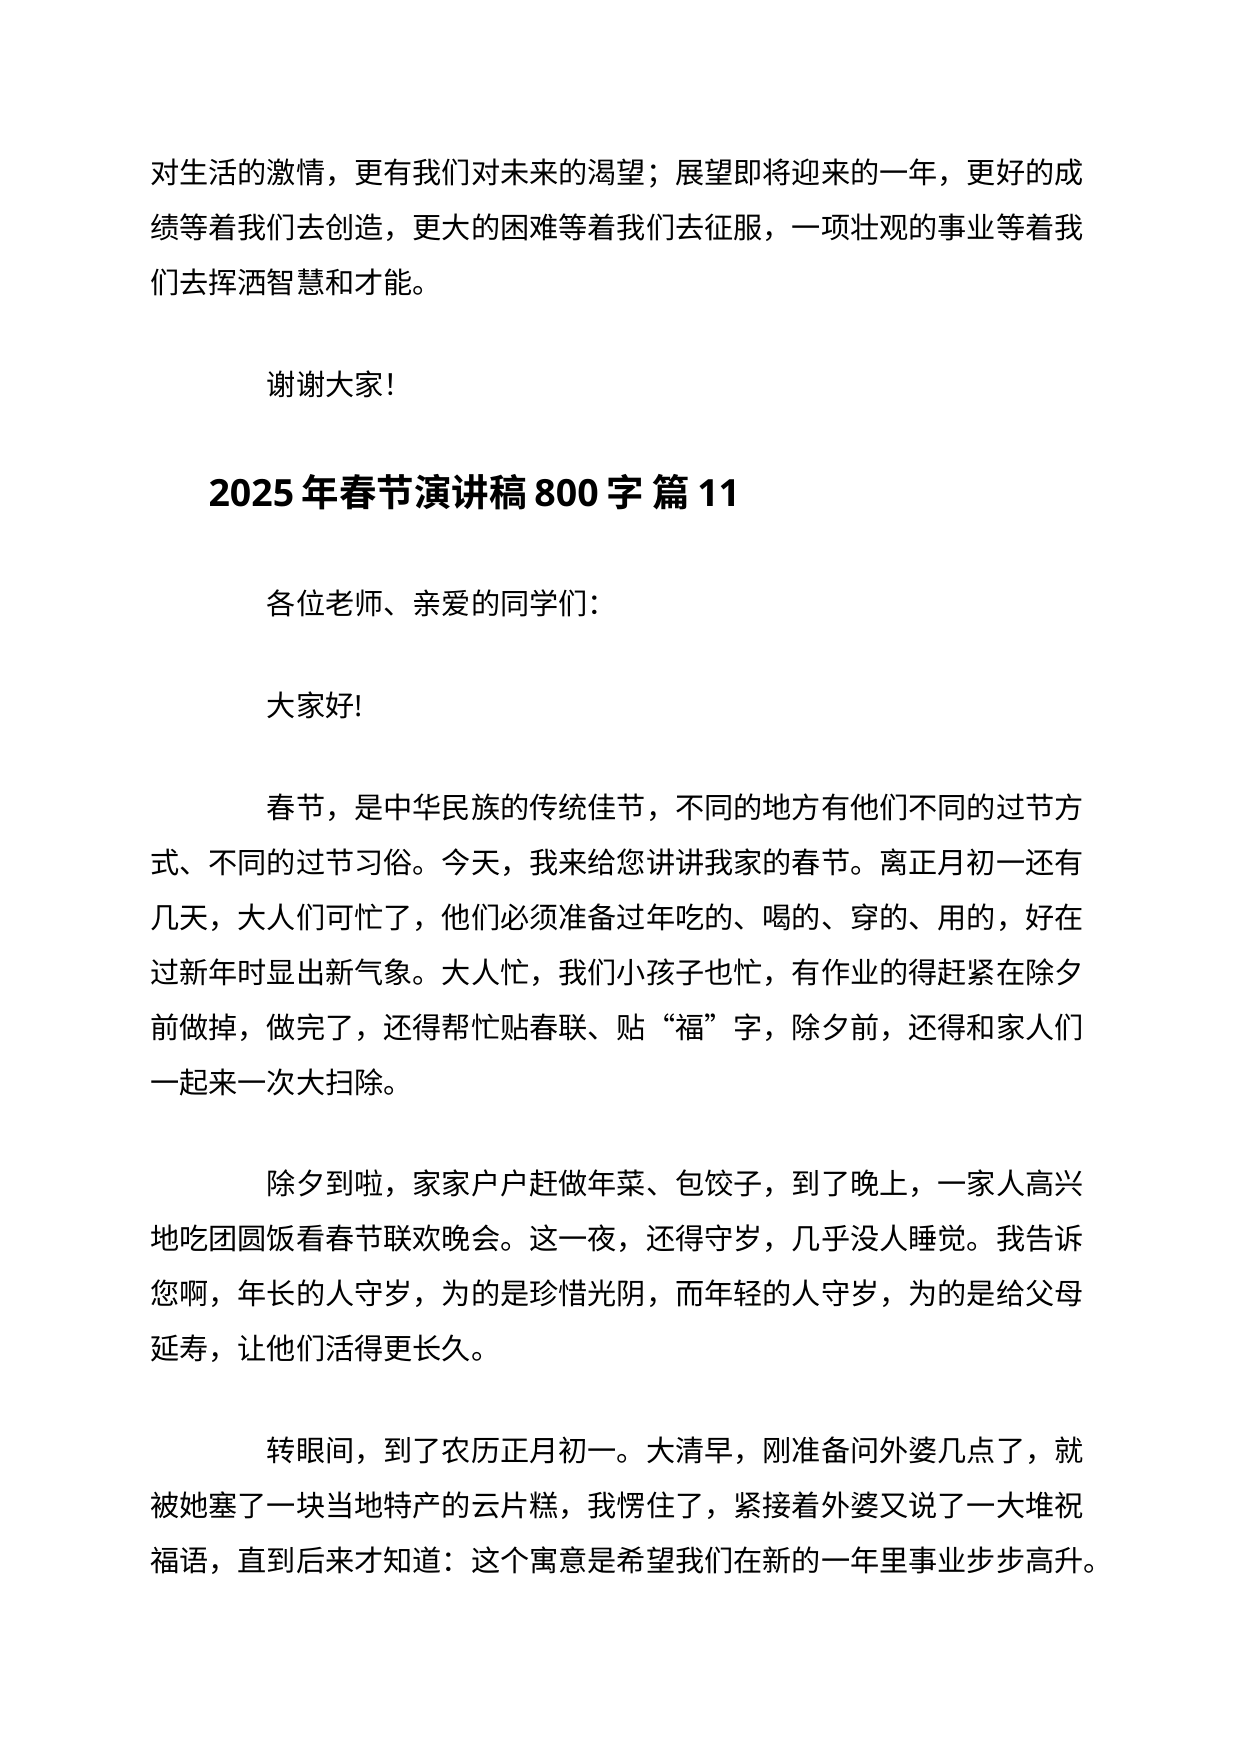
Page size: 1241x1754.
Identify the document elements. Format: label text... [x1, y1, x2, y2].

text 2025年春节演讲稿800字 篇11 [150, 463, 1090, 518]
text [150, 150, 1090, 302]
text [150, 1427, 1090, 1579]
text 谢谢大家！ [150, 362, 1090, 404]
text 除夕到啦，家家户户赶做年菜、包饺子，到了晚上，一家人高兴地吃团圆饭看春节联欢晚会。这一夜，还得守岁，几乎没人睡觉。我告诉您啊，年长的人守岁，为的是珍惜光阴，而年轻的人守岁，为的是给父母延寿，让他们活得更长久。 [150, 1161, 1090, 1368]
text 大家好! [150, 683, 1090, 725]
text 各位老师、亲爱的同学们： [150, 581, 1090, 623]
text 春节，是中华民族的传统佳节，不同的地方有他们不同的过节方式、不同的过节习俗。今天，我来给您讲讲我家的春节。离正月初一还有几天，大人们可忙了，他们必须准备过年吃的、喝的、穿的、用的，好在过新年时显出新气象。大人忙，我们小孩子也忙，有作业的得赶紧在除夕前做掉，做完了，还得帮忙贴春联、贴“福”字，除夕前，还得和家人们一起来一次大扫除。 [150, 785, 1090, 1101]
